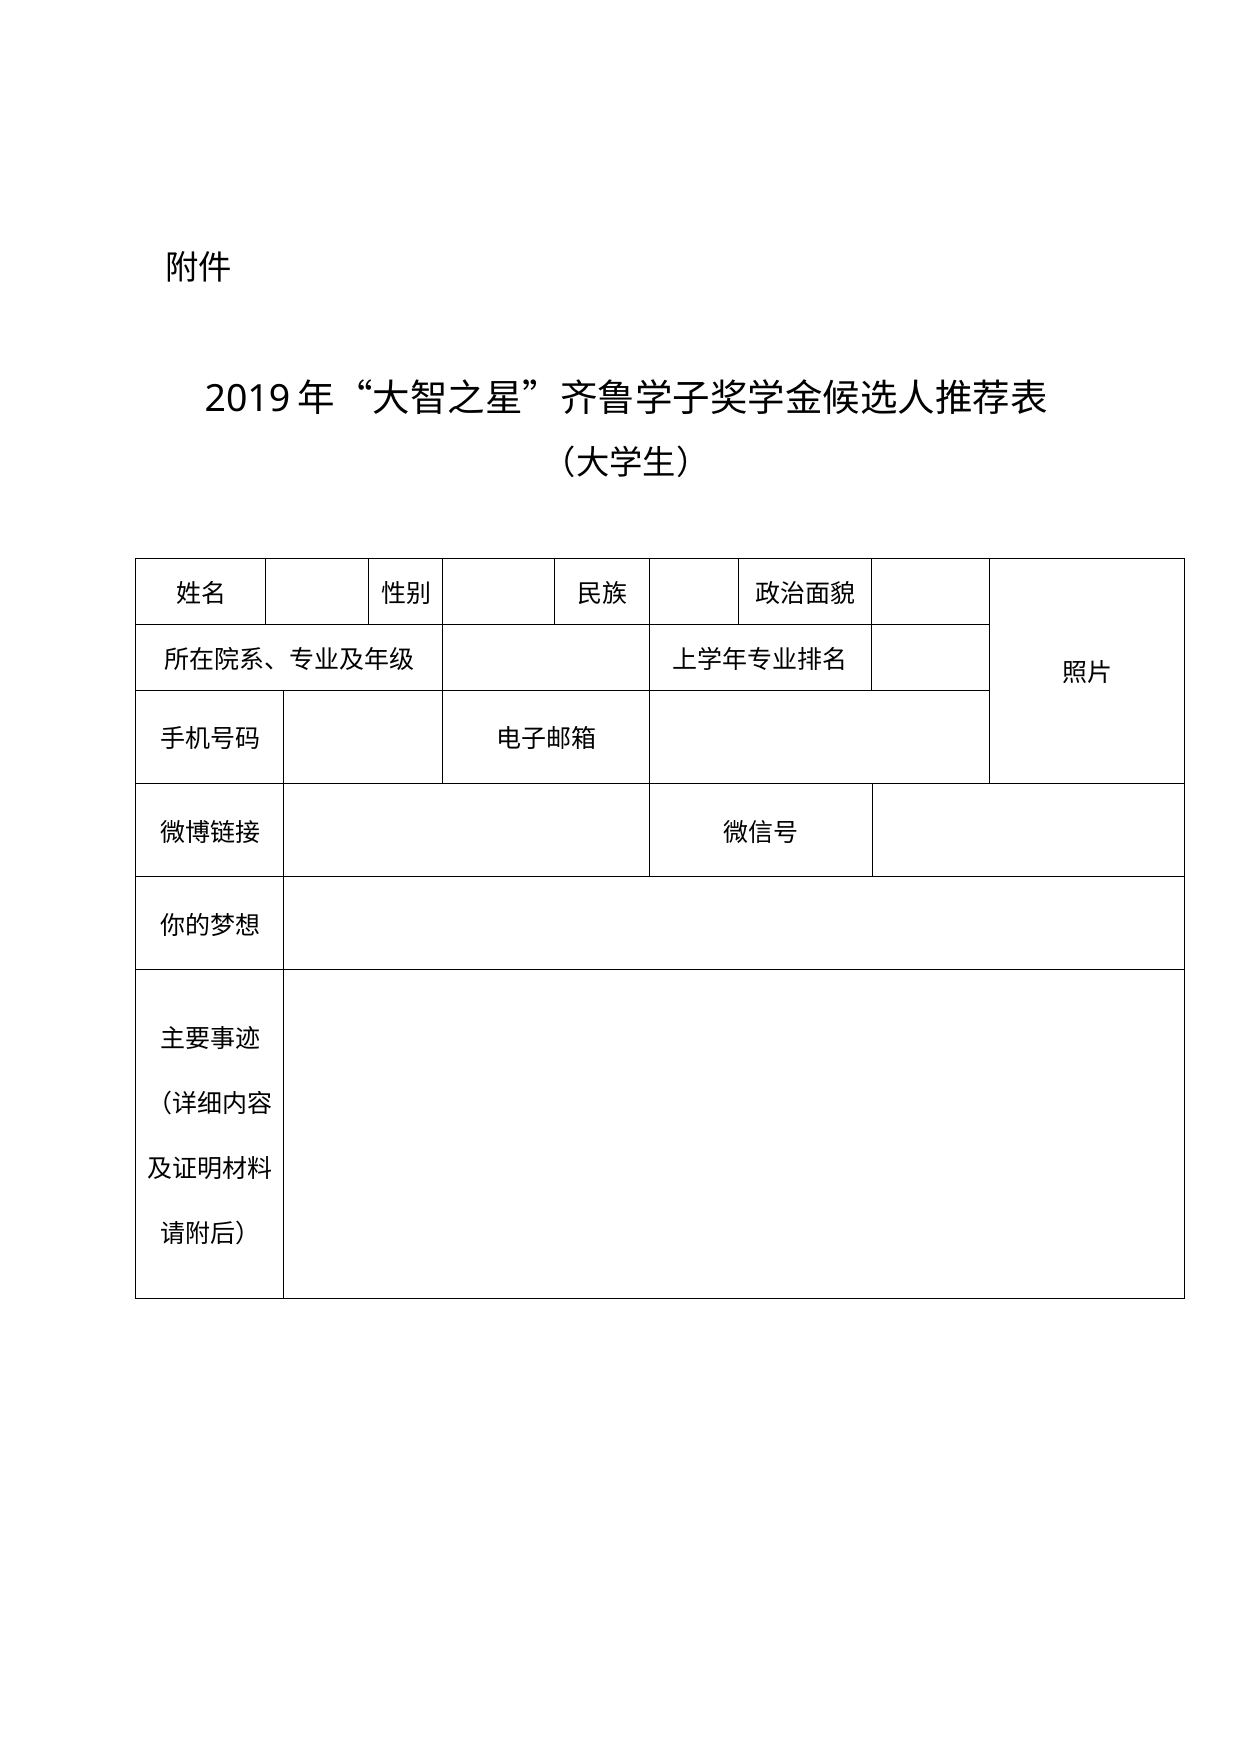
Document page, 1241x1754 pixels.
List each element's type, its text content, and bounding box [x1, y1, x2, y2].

table_cell [650, 691, 989, 783]
table_header 照片 [990, 559, 1184, 783]
table_header [872, 559, 989, 624]
table_cell [443, 625, 649, 690]
table_header [650, 559, 738, 624]
table_header 姓名 [136, 559, 265, 624]
table_cell 所在院系、专业及年级 [136, 625, 442, 690]
table_cell [284, 691, 442, 783]
text 附件 [165, 233, 1087, 298]
table_cell 上学年专业排名 [650, 625, 871, 690]
table_cell [284, 970, 1184, 1298]
table_header 政治面貌 [739, 559, 871, 624]
table_cell 手机号码 [136, 691, 283, 783]
text （大学生） [165, 428, 1087, 493]
table_header 民族 [555, 559, 649, 624]
table_cell 电子邮箱 [443, 691, 649, 783]
table_cell [284, 784, 649, 876]
table_cell 微信号 [650, 784, 872, 876]
table_cell 微博链接 [136, 784, 283, 876]
table_header [266, 559, 368, 624]
table_header 性别 [369, 559, 442, 624]
table_cell [873, 784, 1184, 876]
table_header [443, 559, 554, 624]
table_cell [284, 877, 1184, 969]
table_cell [872, 625, 989, 690]
table_cell 你的梦想 [136, 877, 283, 969]
text 2019年“大智之星”齐鲁学子奖学金候选人推荐表 [165, 363, 1087, 428]
table_cell 主要事迹（详细内容及证明材料请附后） [136, 970, 283, 1298]
